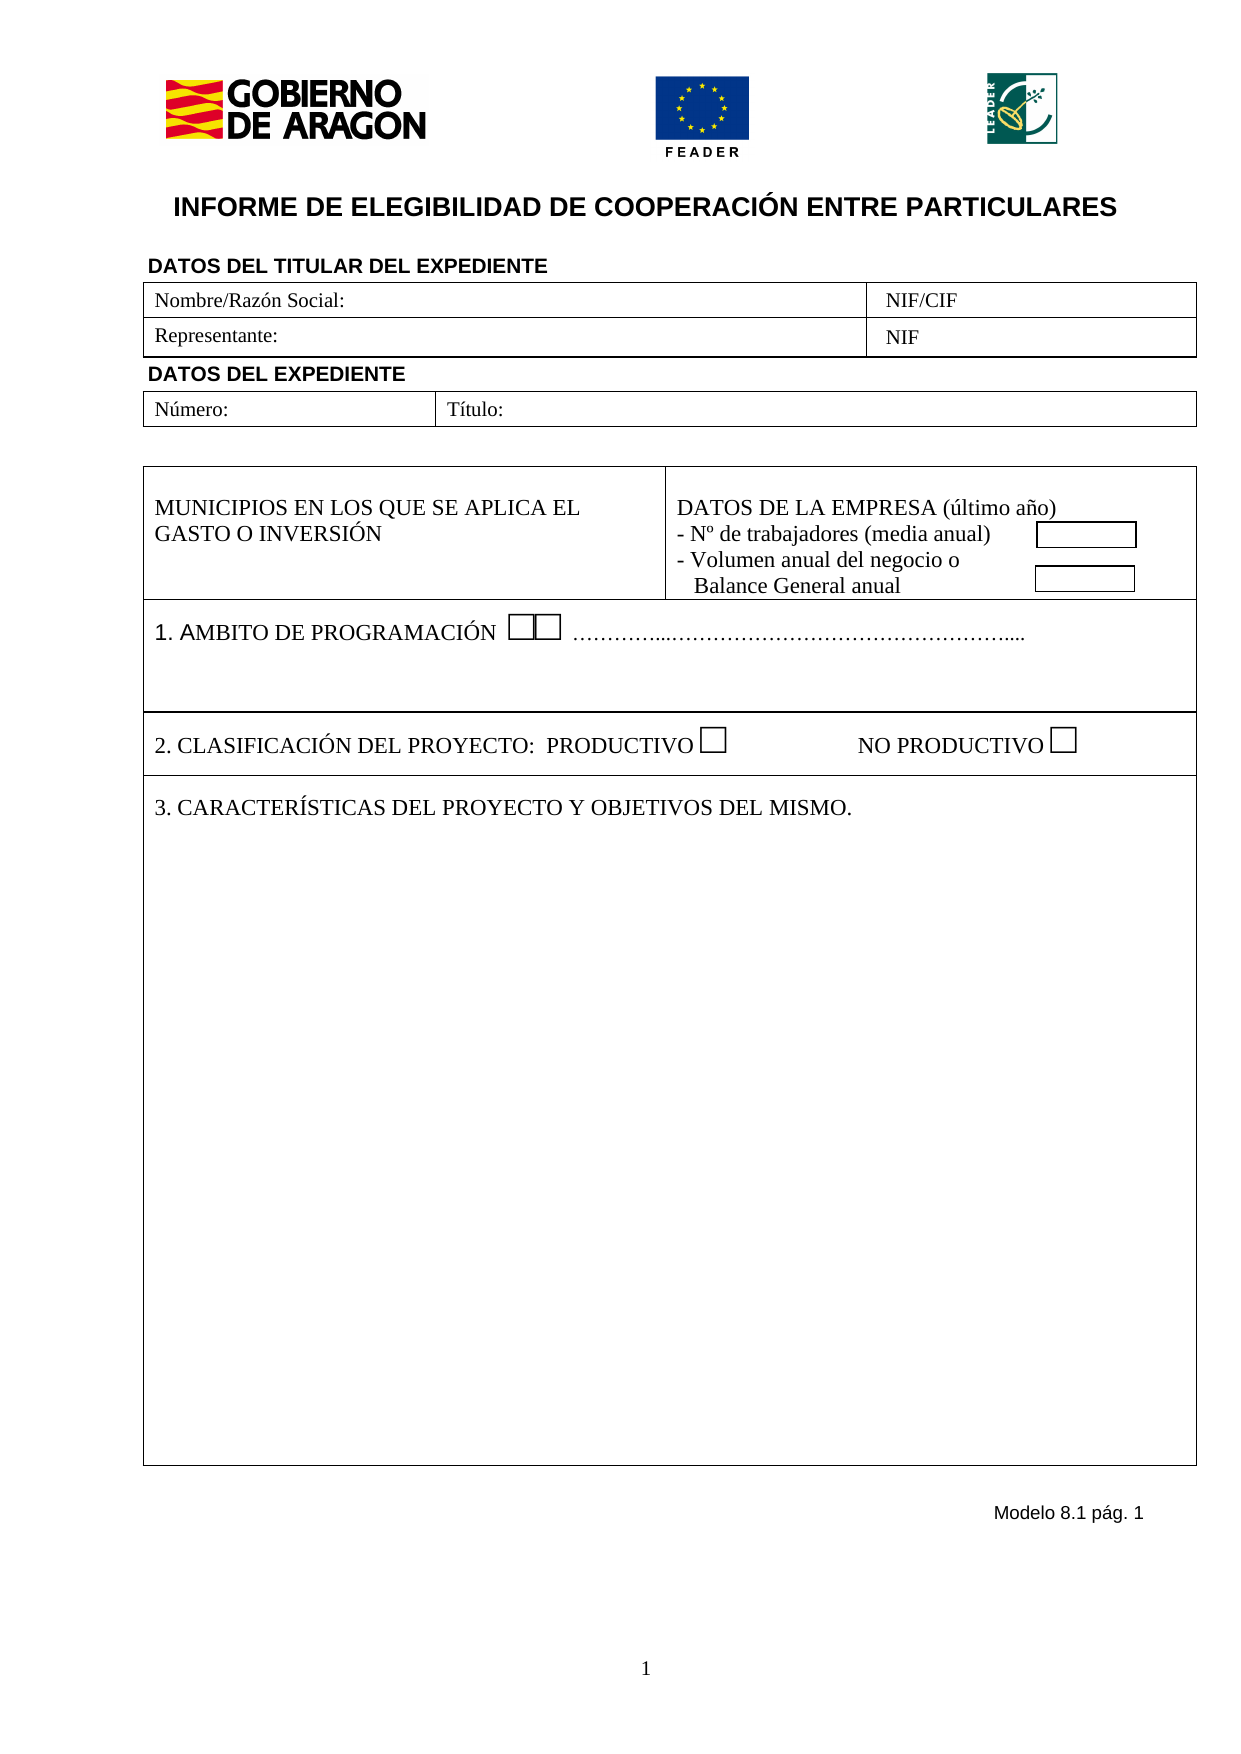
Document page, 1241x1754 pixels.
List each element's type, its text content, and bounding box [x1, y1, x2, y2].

text DATOS DEL EXPEDIENTE [148, 362, 1144, 386]
table_header MUNICIPIOS EN LOS QUE SE APLICA EL GASTO O INVERSIÓN [144, 467, 665, 599]
table_header Nombre/Razón Social: [144, 283, 866, 317]
table_header Número: [144, 392, 435, 426]
table_cell 3. CARACTERÍSTICAS DEL PROYECTO Y OBJETIVOS DEL MISMO. [144, 776, 1196, 1465]
table_cell Representante: [144, 318, 866, 356]
table_header NIF/CIF [867, 283, 1196, 317]
picture [987, 73, 1058, 144]
table_header DATOS DE LA EMPRESA (último año) - Nº de trabajadores (media anual) - Volumen anual del negocio o Balance General anual [666, 467, 1196, 599]
picture [650, 73, 755, 162]
text DATOS DEL TITULAR DEL EXPEDIENTE [148, 253, 1144, 277]
table_header Título: [436, 392, 1196, 426]
text INFORME DE ELEGIBILIDAD DE COOPERACIÓN ENTRE PARTICULARES [148, 191, 1144, 222]
table_cell 2. CLASIFICACIÓN DEL PROYECTO: PRODUCTIVO □ NO PRODUCTIVO □ [144, 713, 1196, 775]
table_cell NIF [867, 318, 1196, 356]
text Modelo 8.1 pág. 1 [148, 1502, 1144, 1523]
table_cell 1. AMBITO DE PROGRAMACIÓN □□ …………...………………………………………….... [144, 600, 1196, 711]
